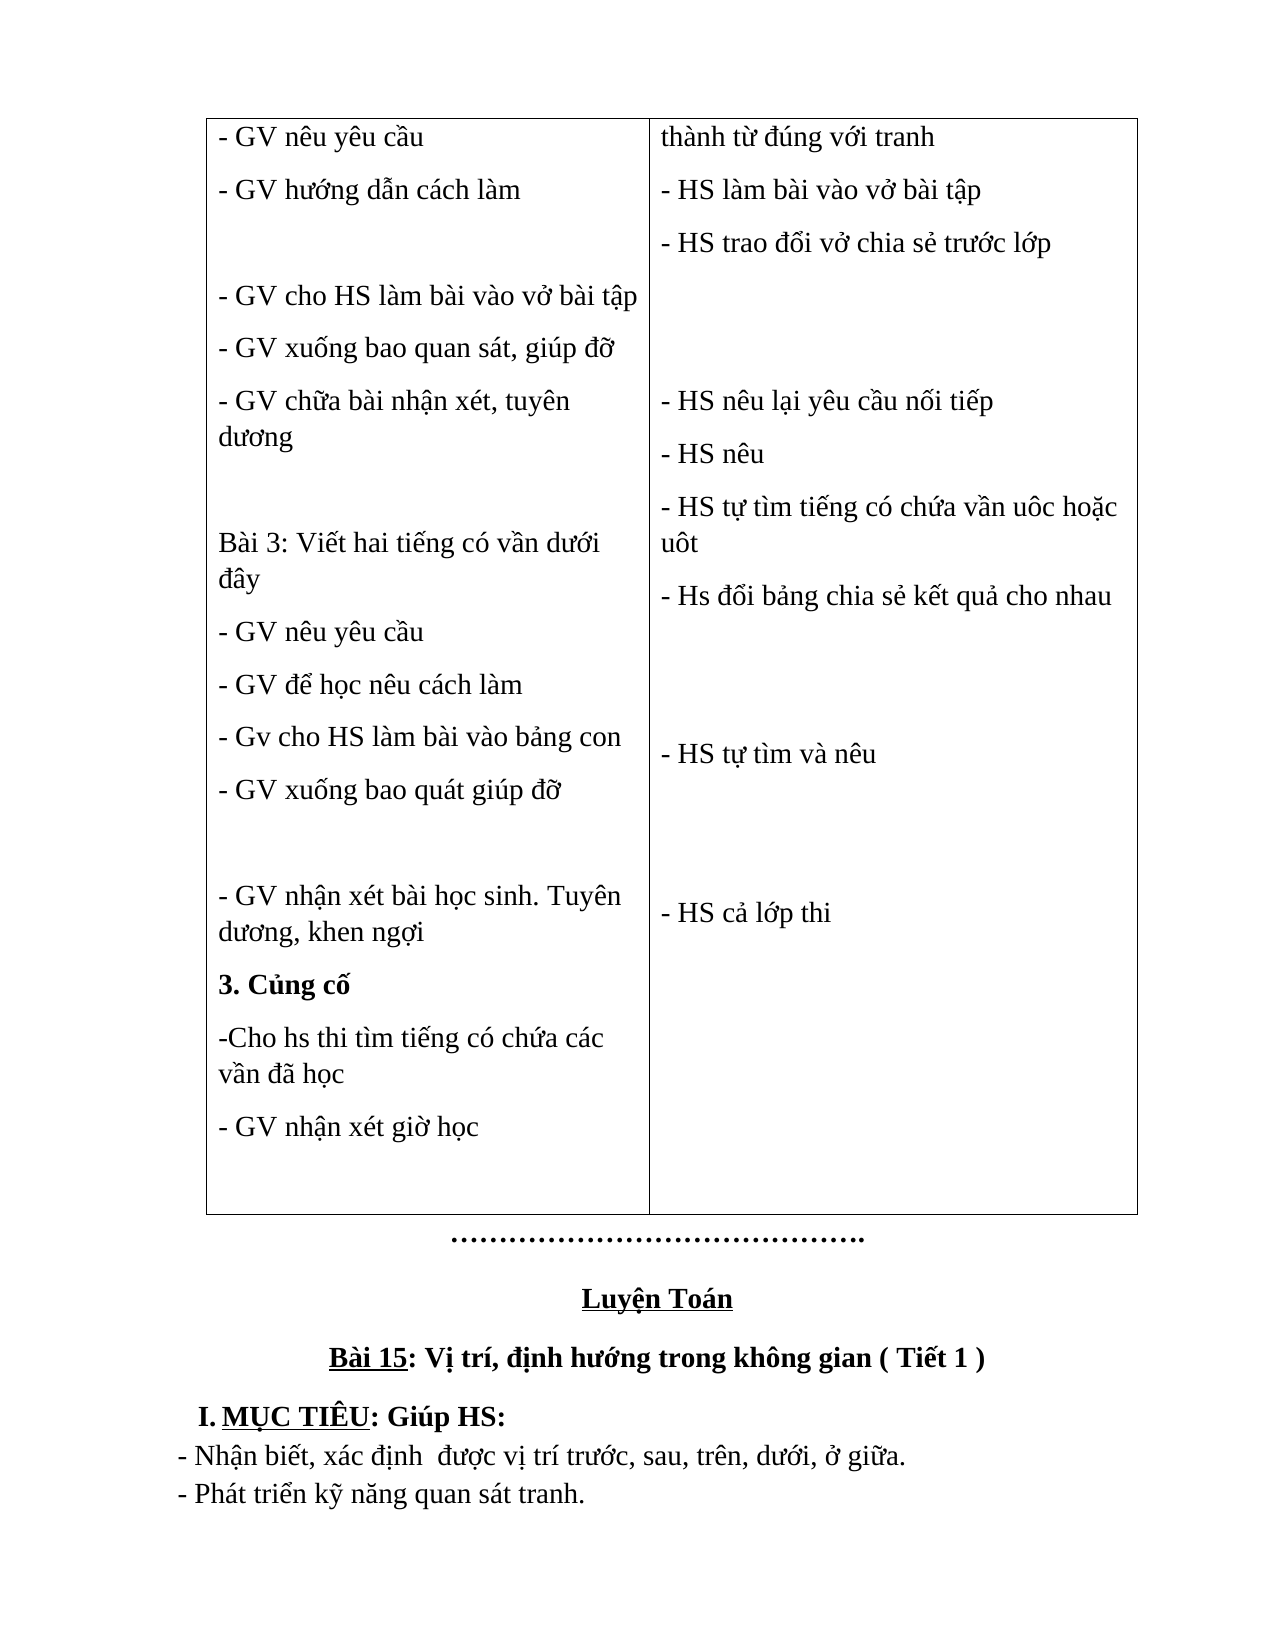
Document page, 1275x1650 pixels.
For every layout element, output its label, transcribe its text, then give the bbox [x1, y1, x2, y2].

text - Nhận biết, xác định được vị trí trước, sau, trên, dưới, ở giữa. [177, 1438, 1137, 1472]
text ……………………………………. [177, 1215, 1137, 1249]
text Luyện Toán [177, 1281, 1137, 1314]
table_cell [650, 119, 1137, 1214]
list MỤC TIÊU: Giúp HS: [192, 1399, 1137, 1433]
text Bài 15: Vị trí, định hướng trong không gian ( Tiết 1 ) [177, 1340, 1137, 1374]
text - Phát triển kỹ năng quan sát tranh. [177, 1477, 1137, 1510]
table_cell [207, 119, 649, 1214]
